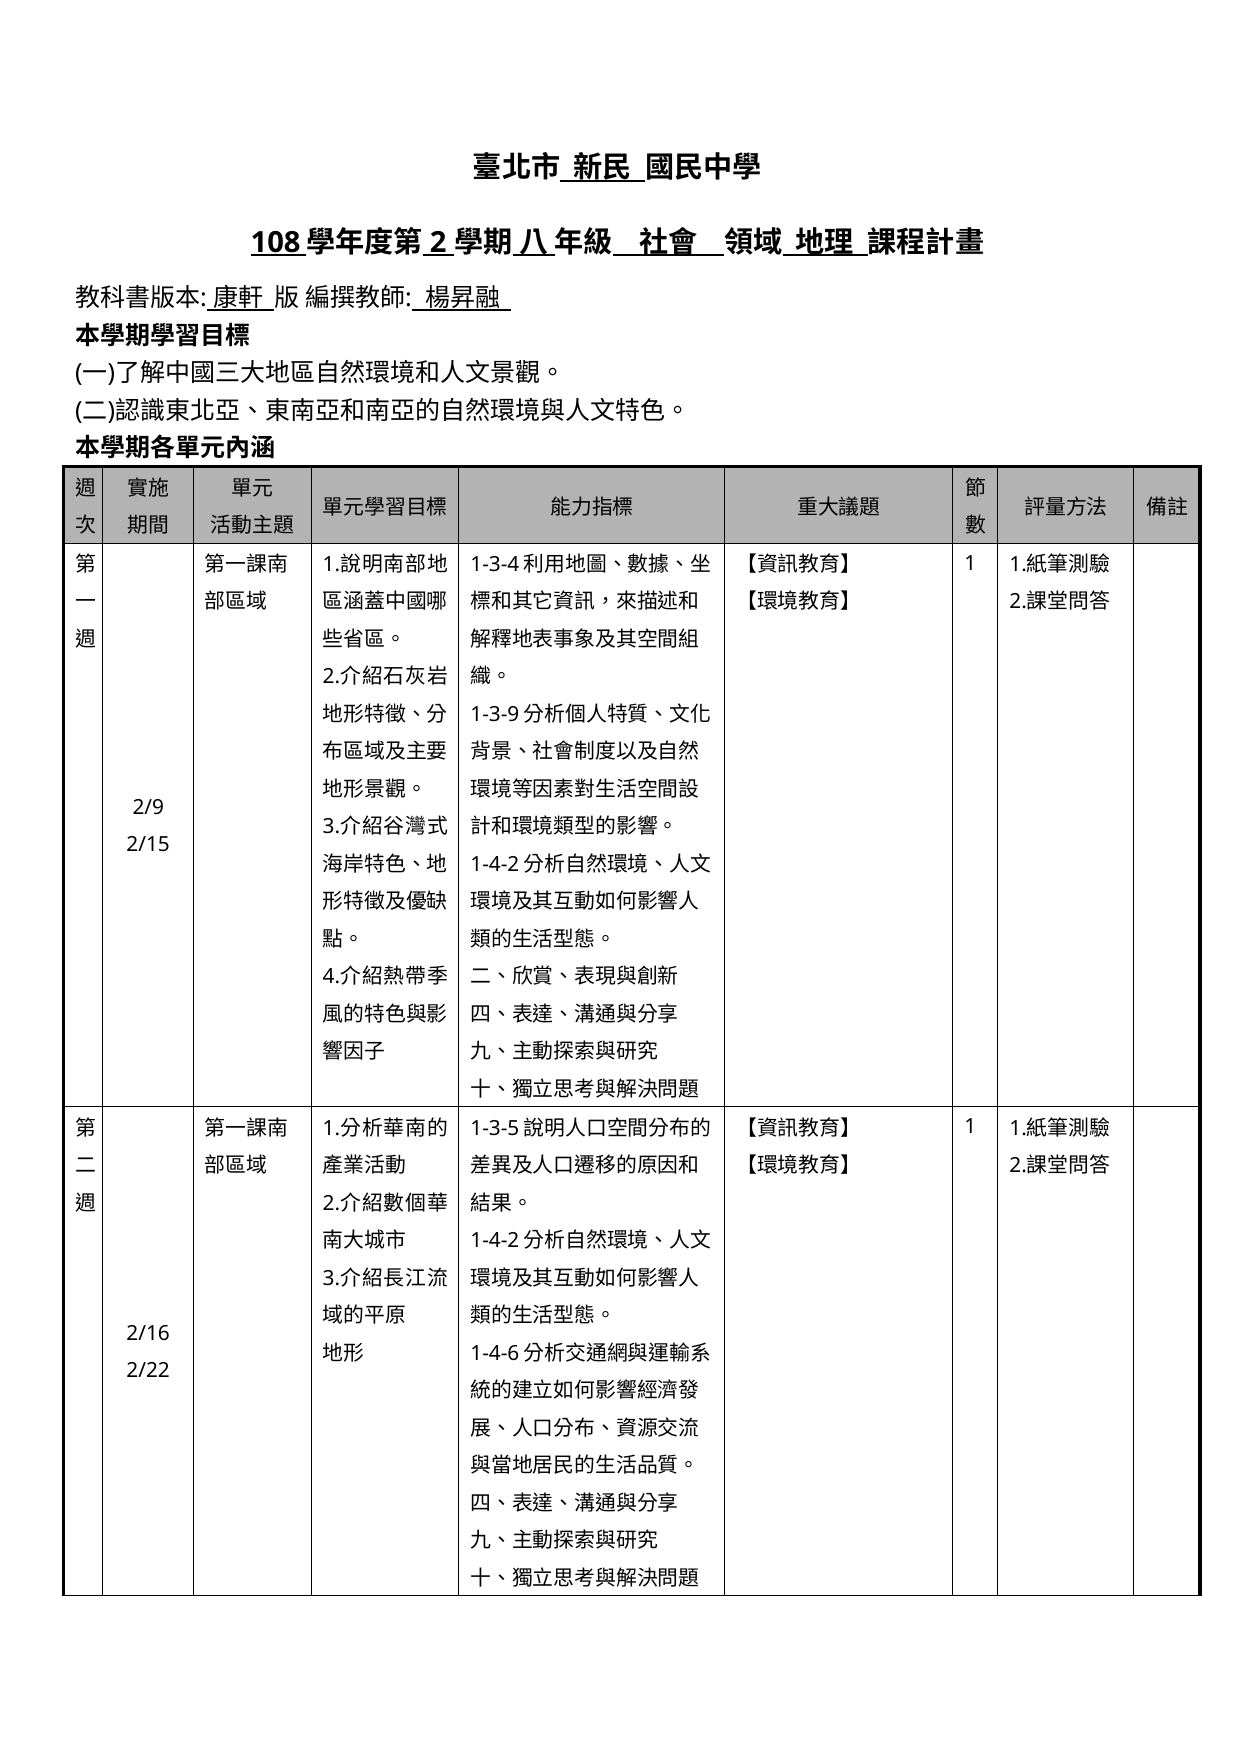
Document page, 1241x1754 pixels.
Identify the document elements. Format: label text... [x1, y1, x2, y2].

table_cell 第一課南部區域 [194, 1107, 311, 1595]
text 臺北市 新民 國民中學 [75, 127, 1159, 202]
table_cell [1134, 1107, 1198, 1595]
table_cell 【資訊教育】 【環境教育】 [725, 1107, 952, 1595]
text 教科書版本: 康軒 版 編撰教師: 楊昇融 [75, 277, 1159, 314]
text 本學期各單元內涵 [75, 427, 1165, 464]
table_cell 第一週 [65, 544, 102, 1106]
table_cell 第一課南部區域 [194, 544, 311, 1106]
table_cell 1.說明南部地區涵蓋中國哪些省區。 2.介紹石灰岩地形特徵、分布區域及主要地形景觀。 3.介紹谷灣式海岸特色、地形特徵及優缺點。 4.介紹熱帶季風的特色與影響因子 [312, 544, 458, 1106]
table_header 實施 期間 [103, 468, 193, 543]
table_cell 2/16 2/22 [103, 1107, 193, 1595]
text 本學期學習目標 [75, 314, 1165, 352]
table_header 備註 [1134, 468, 1198, 543]
table_cell 1-3-5說明人口空間分布的差異及人口遷移的原因和結果。 1-4-2分析自然環境、人文環境及其互動如何影響人類的生活型態。 1-4-6分析交通網與運輸系統的建立如何影響經濟發展、人口分布、資源交流與當地居民的生活品質。 四、表達、溝通與分享 九、主動探索與研究 十、獨立思考與解決問題 [459, 1107, 724, 1595]
text (一)了解中國三大地區自然環境和人文景觀。 [75, 352, 1165, 389]
table_header 評量方法 [998, 468, 1133, 543]
table_cell 【資訊教育】 【環境教育】 [725, 544, 952, 1106]
table_cell 1.分析華南的產業活動 2.介紹數個華南大城市 3.介紹長江流域的平原 地形 [312, 1107, 458, 1595]
table_header 單元 活動主題 [194, 468, 311, 543]
table_cell 1-3-4利用地圖、數據、坐標和其它資訊，來描述和解釋地表事象及其空間組織。 1-3-9分析個人特質、文化背景、社會制度以及自然環境等因素對生活空間設計和環境類型的影響。 1-4-2分析自然環境、人文環境及其互動如何影響人類的生活型態。 二、欣賞、表現與創新 四、表達、溝通與分享 九、主動探索與研究 十、獨立思考與解決問題 [459, 544, 724, 1106]
table_header 重大議題 [725, 468, 952, 543]
table_header 單元學習目標 [312, 468, 458, 543]
table_header 能力指標 [459, 468, 724, 543]
table_cell 1.紙筆測驗 2.課堂問答 [998, 1107, 1133, 1595]
table_header 節數 [953, 468, 997, 543]
table_cell 2/9 2/15 [103, 544, 193, 1106]
table_cell [1134, 544, 1198, 1106]
text 108學年度第 2 學期 八 年級 社會 領域 地理 課程計畫 [75, 202, 1159, 277]
table_header 週次 [65, 468, 102, 543]
text (二)認識東北亞、東南亞和南亞的自然環境與人文特色。 [75, 389, 1165, 427]
table_cell 1 [953, 1107, 997, 1595]
table_cell 第二週 [65, 1107, 102, 1595]
table_cell 1.紙筆測驗 2.課堂問答 [998, 544, 1133, 1106]
table_cell 1 [953, 544, 997, 1106]
